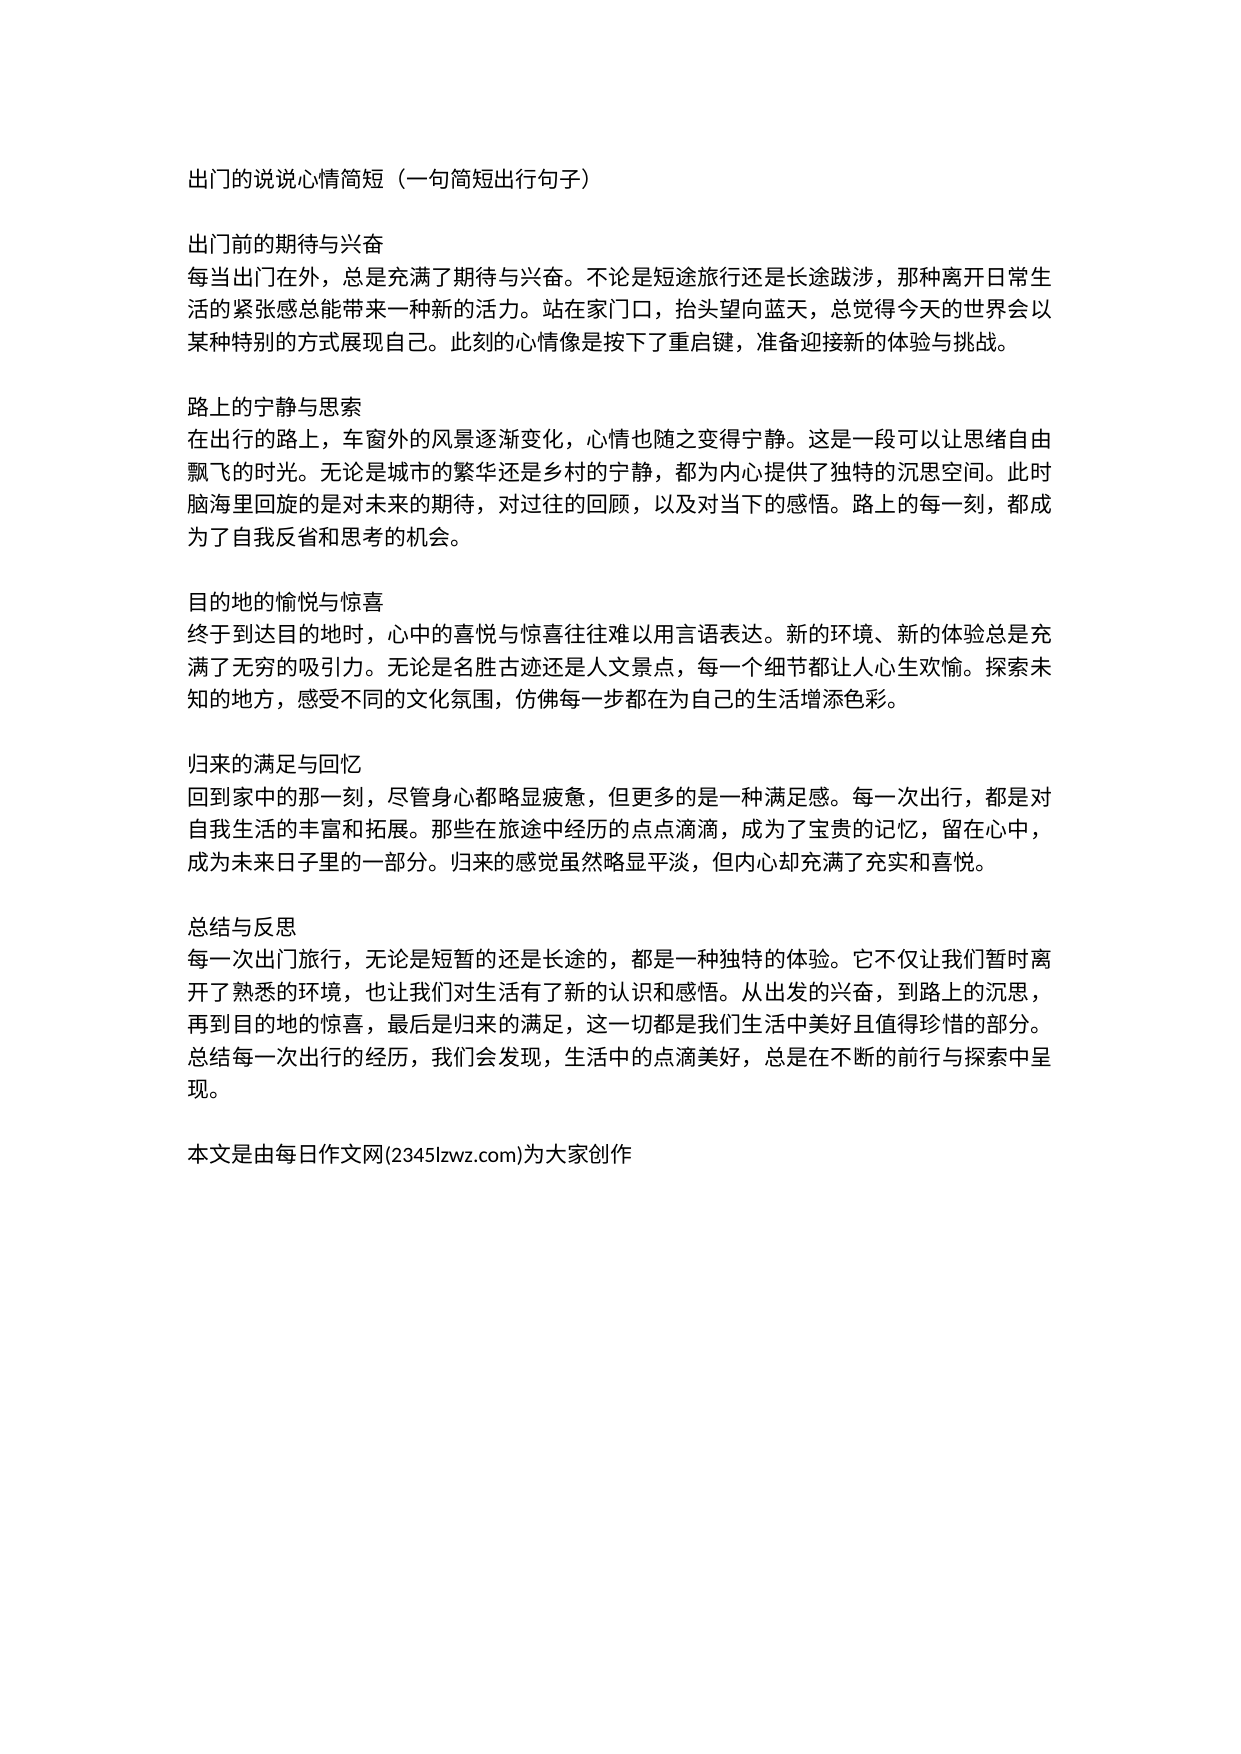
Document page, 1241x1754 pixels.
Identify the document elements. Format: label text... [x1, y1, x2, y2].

text 总结与反思 [187, 909, 1053, 942]
text 出门前的期待与兴奋 [187, 227, 1053, 259]
text 本文是由每日作文网(2345lzwz.com)为大家创作 [187, 1137, 1053, 1169]
text 在出行的路上，车窗外的风景逐渐变化，心情也随之变得宁静。这是一段可以让思绪自由飘飞的时光。无论是城市的繁华还是乡村的宁静，都为内心提供了独特的沉思空间。此时，脑海里回旋的是对未来的期待，对过往的回顾，以及对当下的感悟。路上的每一刻，都成为了自我反省和思考的机会。 [187, 422, 1053, 552]
text 终于到达目的地时，心中的喜悦与惊喜往往难以用言语表达。新的环境、新的体验总是充满了无穷的吸引力。无论是名胜古迹还是人文景点，每一个细节都让人心生欢愉。探索未知的地方，感受不同的文化氛围，仿佛每一步都在为自己的生活增添色彩。 [187, 617, 1053, 714]
text 每一次出门旅行，无论是短暂的还是长途的，都是一种独特的体验。它不仅让我们暂时离开了熟悉的环境，也让我们对生活有了新的认识和感悟。从出发的兴奋，到路上的沉思，再到目的地的惊喜，最后是归来的满足，这一切都是我们生活中美好且值得珍惜的部分。总结每一次出行的经历，我们会发现，生活中的点滴美好，总是在不断的前行与探索中呈现。 [187, 942, 1053, 1104]
text 出门的说说心情简短（一句简短出行句子） [187, 162, 1053, 194]
text 回到家中的那一刻，尽管身心都略显疲惫，但更多的是一种满足感。每一次出行，都是对自我生活的丰富和拓展。那些在旅途中经历的点点滴滴，成为了宝贵的记忆，留在心中，成为未来日子里的一部分。归来的感觉虽然略显平淡，但内心却充满了充实和喜悦。 [187, 779, 1053, 877]
text 目的地的愉悦与惊喜 [187, 584, 1053, 617]
text 路上的宁静与思索 [187, 389, 1053, 422]
text 归来的满足与回忆 [187, 747, 1053, 779]
text 每当出门在外，总是充满了期待与兴奋。不论是短途旅行还是长途跋涉，那种离开日常生活的紧张感总能带来一种新的活力。站在家门口，抬头望向蓝天，总觉得今天的世界会以某种特别的方式展现自己。此刻的心情像是按下了重启键，准备迎接新的体验与挑战。 [187, 259, 1053, 357]
